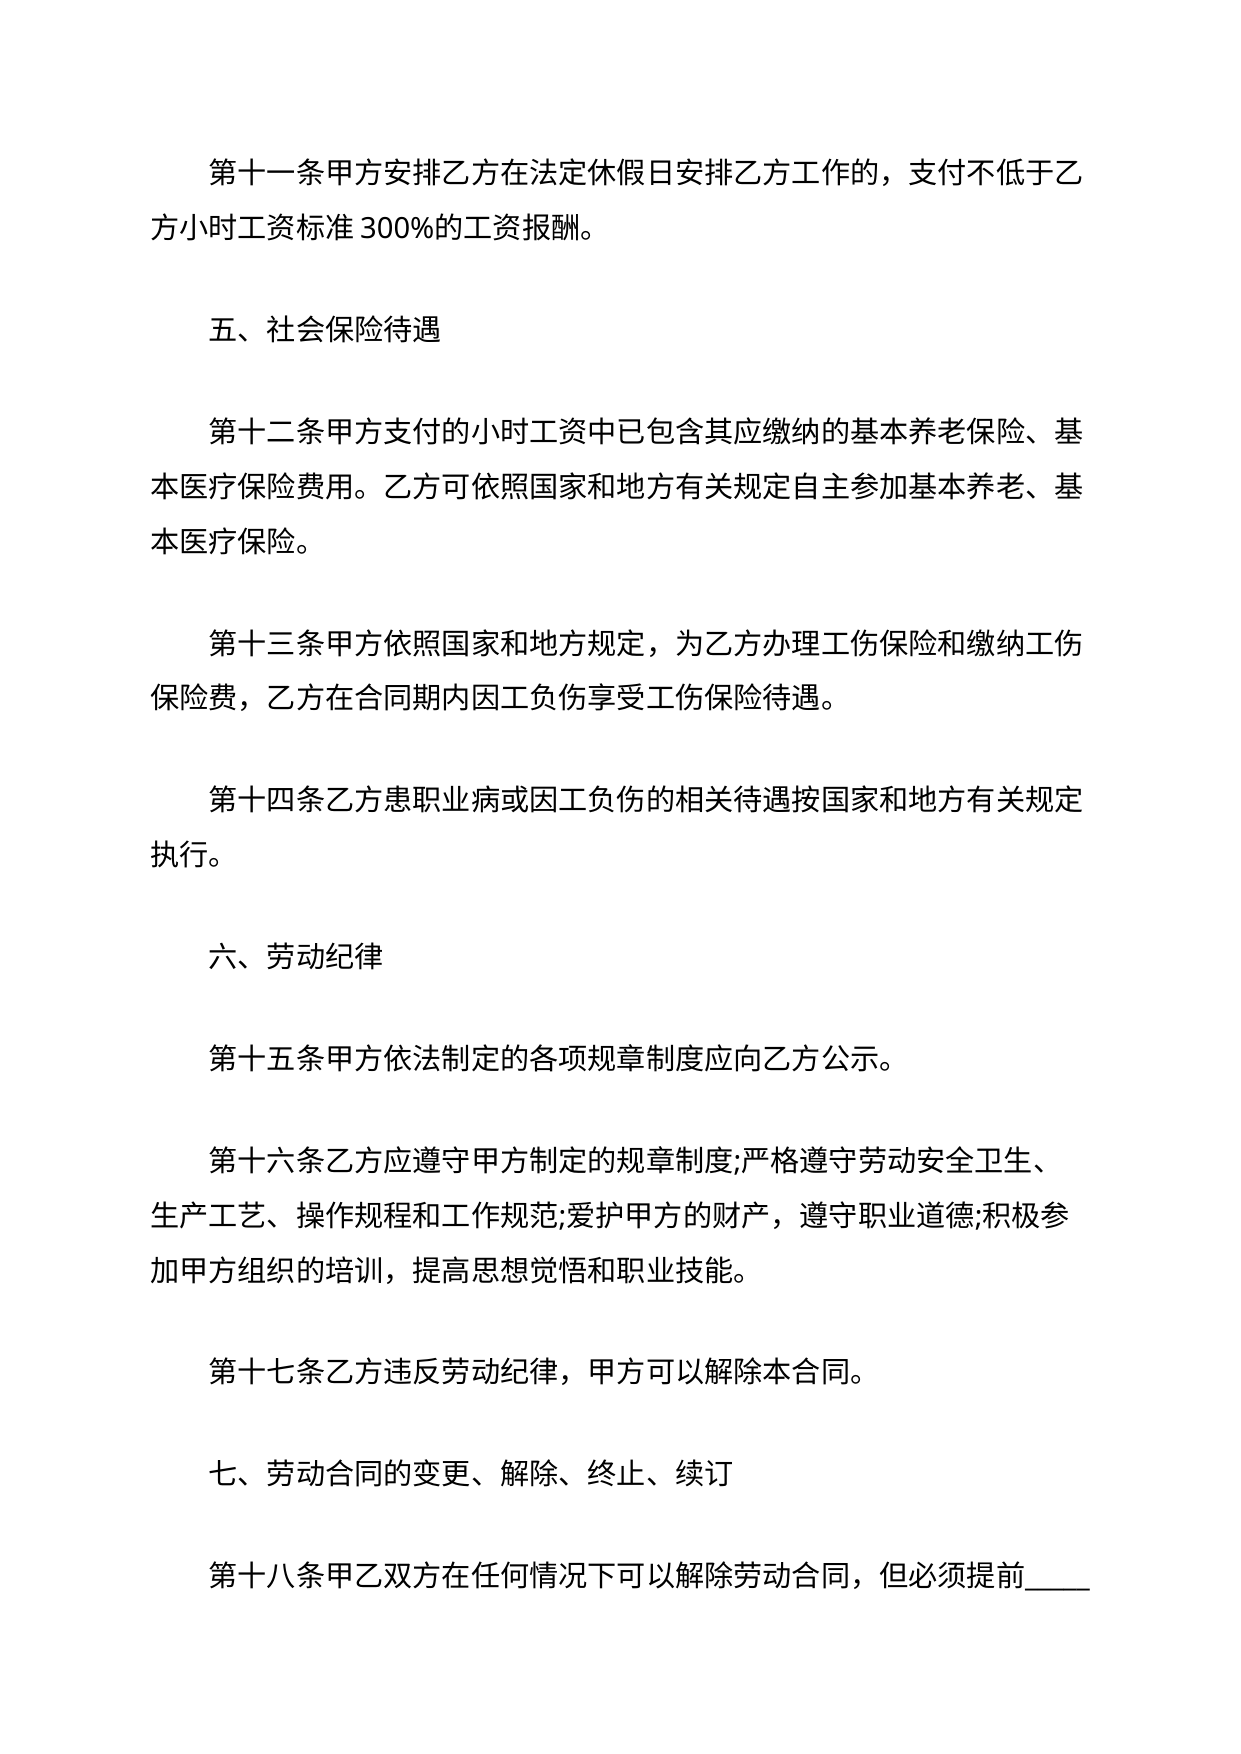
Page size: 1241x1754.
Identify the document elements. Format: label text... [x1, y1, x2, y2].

text 第十六条乙方应遵守甲方制定的规章制度;严格遵守劳动安全卫生、生产工艺、操作规程和工作规范;爱护甲方的财产，遵守职业道德;积极参加甲方组织的培训，提高思想觉悟和职业技能。 [150, 1137, 1090, 1289]
text 第十四条乙方患职业病或因工负伤的相关待遇按国家和地方有关规定执行。 [150, 777, 1090, 874]
text 五、社会保险待遇 [150, 307, 1090, 349]
text 第十二条甲方支付的小时工资中已包含其应缴纳的基本养老保险、基本医疗保险费用。乙方可依照国家和地方有关规定自主参加基本养老、基本医疗保险。 [150, 409, 1090, 561]
text 六、劳动纪律 [150, 933, 1090, 976]
text 第十五条甲方依法制定的各项规章制度应向乙方公示。 [150, 1035, 1090, 1078]
text 第十三条甲方依照国家和地方规定，为乙方办理工伤保险和缴纳工伤保险费，乙方在合同期内因工负伤享受工伤保险待遇。 [150, 620, 1090, 717]
text 第十一条甲方安排乙方在法定休假日安排乙方工作的，支付不低于乙方小时工资标准300%的工资报酬。 [150, 150, 1090, 247]
text 七、劳动合同的变更、解除、终止、续订 [150, 1451, 1090, 1493]
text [150, 1552, 1090, 1595]
text 第十七条乙方违反劳动纪律，甲方可以解除本合同。 [150, 1349, 1090, 1391]
